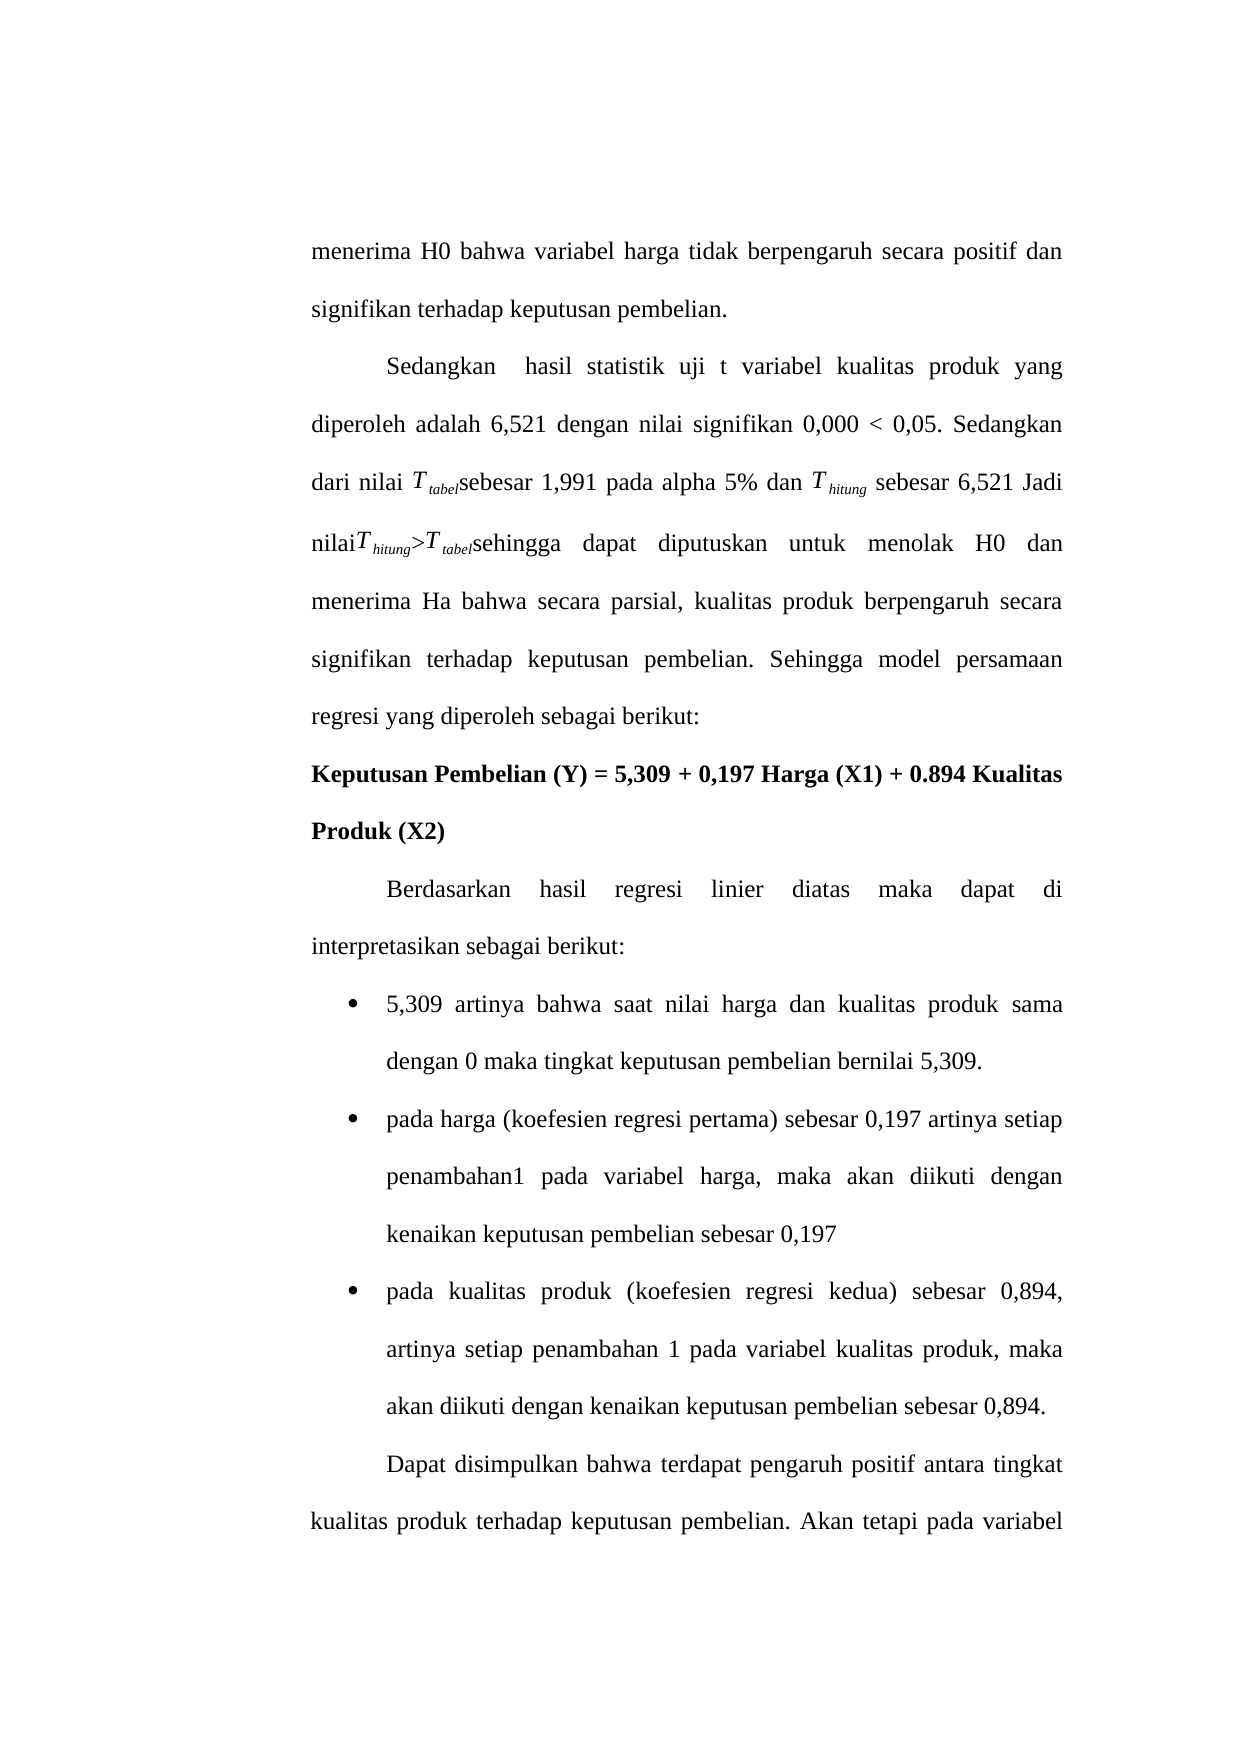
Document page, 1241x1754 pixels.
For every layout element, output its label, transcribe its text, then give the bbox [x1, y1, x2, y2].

list Berdasarkan hasil regresi linier diatas maka dapat di interpretasikan sebagai berikut: [311, 874, 1063, 960]
list Keputusan Pembelian (Y) = 5,309 + 0,197 Harga (X1) + 0.894 Kualitas Produk (X2) [311, 759, 1063, 845]
list 5,309 artinya bahwa saat nilai harga dan kualitas produk sama dengan 0 maka tingkat keputusan pembelian bernilai 5,309. [349, 989, 1063, 1075]
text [310, 1449, 1063, 1535]
list Sedangkan hasil statistik uji t variabel kualitas produk yang diperoleh adalah 6,521 dengan nilai signifikan 0,000 < 0,05. Sedangkan dari nilai sebesar 1,991 pada alpha 5% dan sebesar 6,521 Jadi nilai>sehingga dapat diputuskan untuk menolak H0 dan menerima Ha bahwa secara parsial, kualitas produk berpengaruh secara signifikan terhadap keputusan pembelian. Sehingga model persamaan regresi yang diperoleh sebagai berikut: [311, 351, 1063, 730]
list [311, 236, 1063, 322]
list pada harga (koefesien regresi pertama) sebesar 0,197 artinya setiap penambahan1 pada variabel harga, maka akan diikuti dengan kenaikan keputusan pembelian sebesar 0,197 [349, 1104, 1063, 1248]
list pada kualitas produk (koefesien regresi kedua) sebesar 0,894, artinya setiap penambahan 1 pada variabel kualitas produk, maka akan diikuti dengan kenaikan keputusan pembelian sebesar 0,894. [349, 1276, 1063, 1420]
